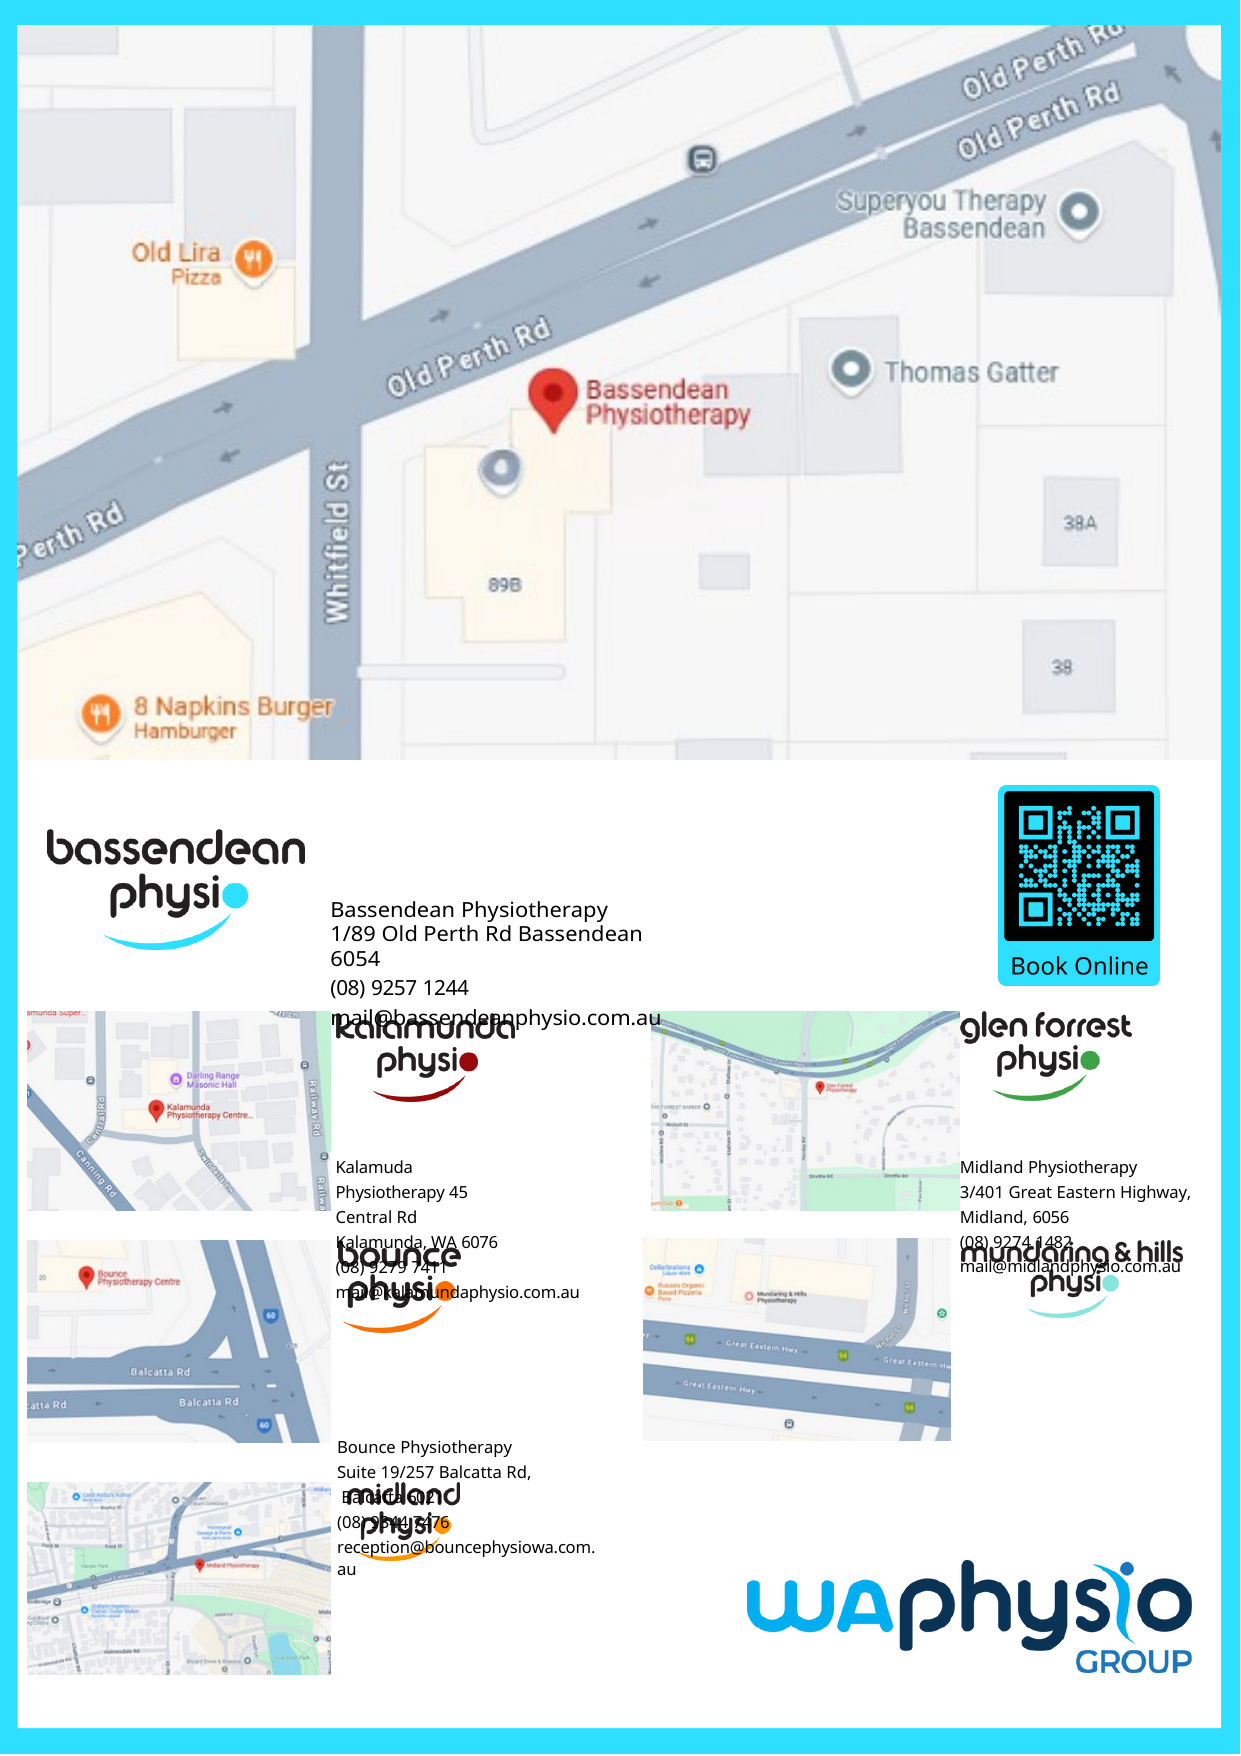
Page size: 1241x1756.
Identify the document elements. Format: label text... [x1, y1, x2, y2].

picture [27, 1240, 331, 1443]
text mail@midlandphysio.com.au [959, 1255, 1219, 1278]
picture [998, 785, 1160, 973]
picture [961, 1278, 1183, 1318]
text (08) 9257 1244 [330, 973, 1219, 1001]
picture [17, 25, 1221, 760]
text (08) 9344 7476 [337, 1511, 599, 1533]
text Kalamunda, WA 6076 [335, 1231, 599, 1253]
picture [27, 1011, 331, 1211]
picture [47, 829, 305, 950]
text Bassendean Physiotherapy 1/89 Old Perth Rd Bassendean 6054 [330, 898, 646, 973]
text (08) 9274 1482 [959, 1230, 1219, 1253]
picture [27, 1482, 331, 1675]
picture [338, 1303, 461, 1333]
text mail@bassendeanphysio.com.au [330, 1001, 1219, 1031]
text 3/401 Great Eastern Highway, [959, 1181, 1219, 1203]
picture [643, 1238, 951, 1441]
text Balcatta 6021 [341, 1486, 599, 1508]
text reception@bouncephysiowa.com.au [337, 1535, 599, 1581]
text Kalamuda Physiotherapy 45 Central Rd [335, 1156, 512, 1228]
text mail@kalamundaphysio.com.au [335, 1280, 599, 1303]
picture [747, 1560, 1192, 1673]
text Midland Physiotherapy [959, 1156, 1219, 1179]
text Bounce Physiotherapy Suite 19/257 Balcatta Rd, [337, 1436, 533, 1483]
picture [336, 1031, 515, 1102]
text (08) 9279 7411 [335, 1256, 599, 1278]
text Midland, 6056 [959, 1206, 1219, 1228]
picture [651, 1031, 1132, 1211]
